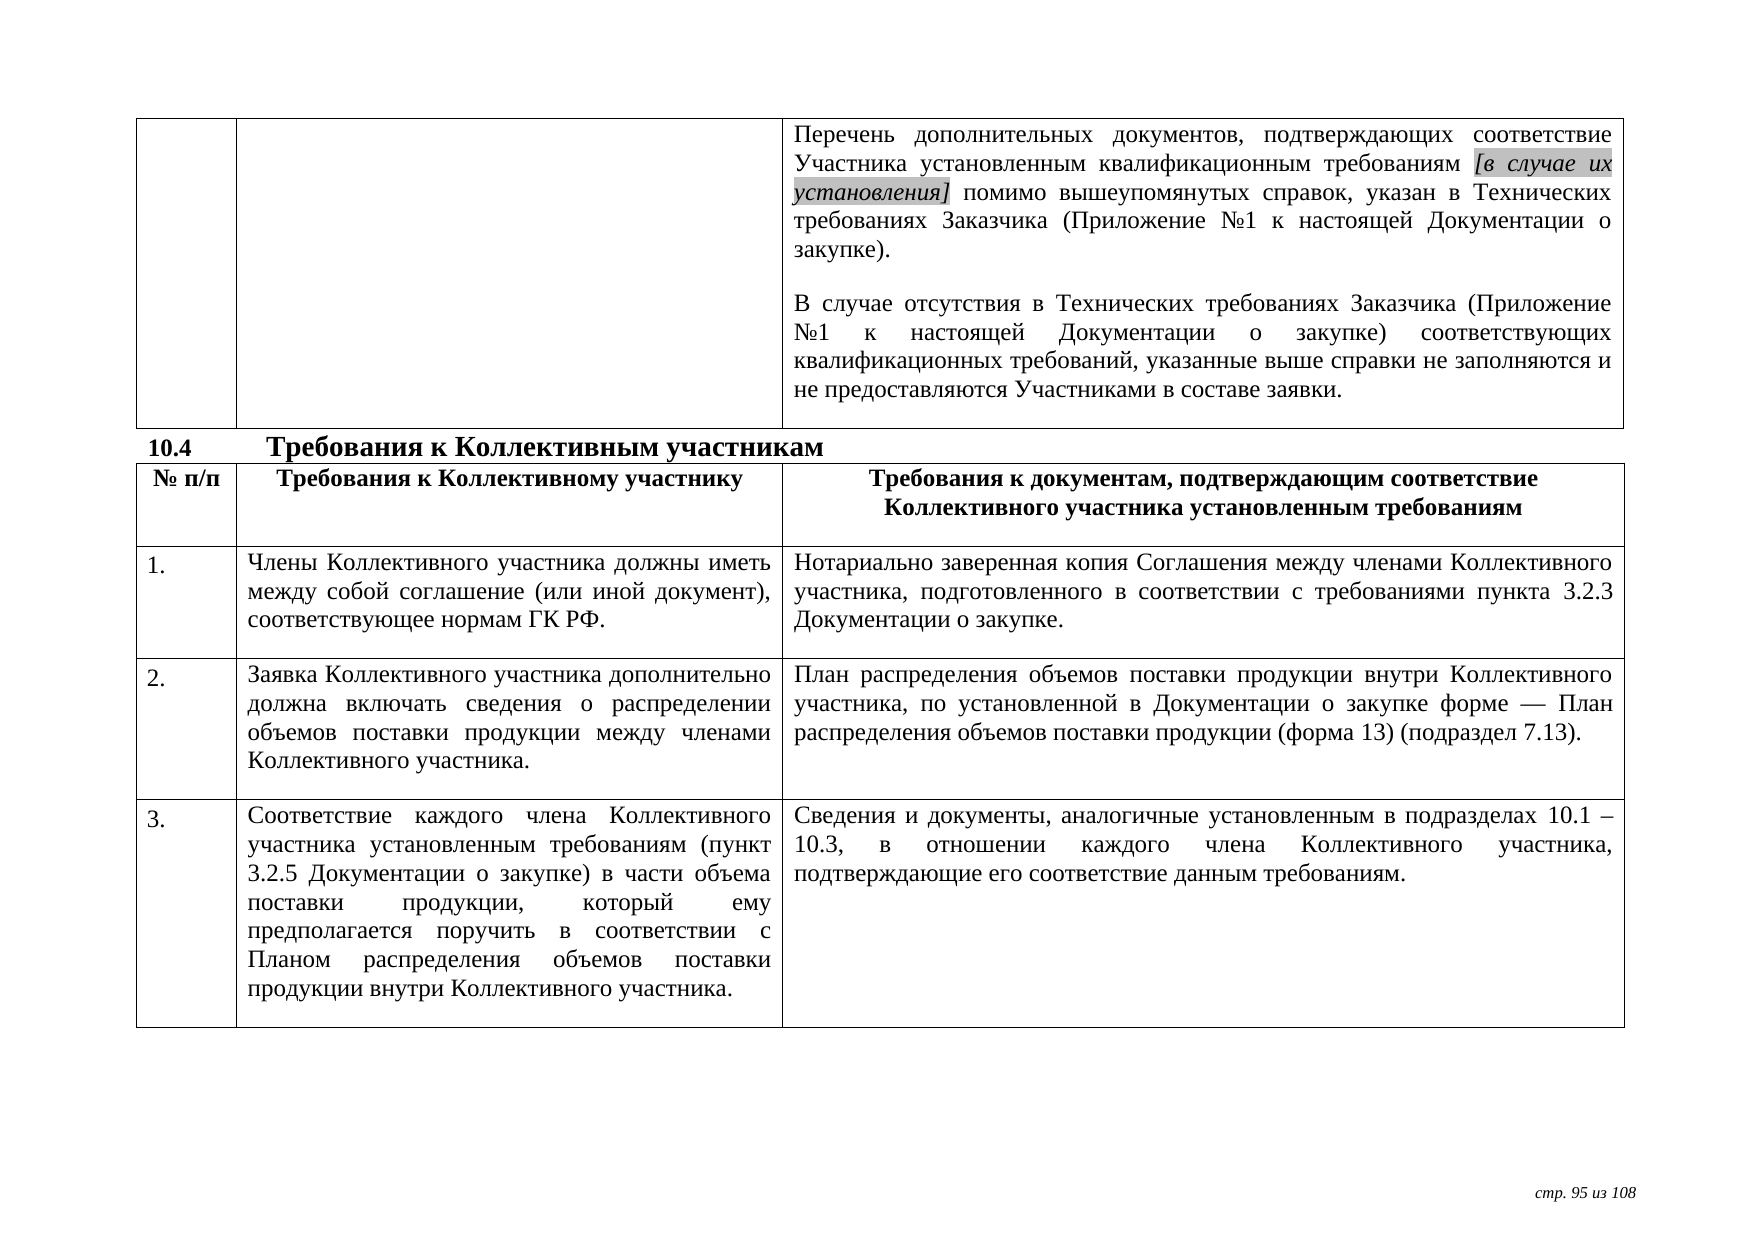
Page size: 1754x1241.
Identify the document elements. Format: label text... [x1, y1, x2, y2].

subtitle Требования к Коллективным участникам [148, 429, 1636, 462]
table_header Требования к Коллективному участнику [237, 464, 782, 546]
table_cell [783, 119, 1623, 428]
table_header № п/п [137, 464, 236, 546]
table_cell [237, 119, 782, 428]
table_cell [137, 547, 236, 658]
table_cell Заявка Коллективного участника дополнительно должна включать сведения о распределении объемов поставки продукции между членами Коллективного участника. [237, 659, 782, 799]
table_cell [137, 800, 236, 1027]
table_cell Нотариально заверенная копия Соглашения между членами Коллективного участника, подготовленного в соответствии с требованиями пункта 3.2.3 Документации о закупке. [783, 547, 1624, 658]
table_cell [137, 659, 236, 799]
table_cell Соответствие каждого члена Коллективного участника установленным требованиям (пункт 3.2.5 Документации о закупке) в части объема поставки продукции, который ему предполагается поручить в соответствии с Планом распределения объемов поставки продукции внутри Коллективного участника. [237, 800, 782, 1027]
table_header Требования к документам, подтверждающим соответствие Коллективного участника установленным требованиям [783, 464, 1624, 546]
table_cell [137, 119, 236, 428]
table_cell Члены Коллективного участника должны иметь между собой соглашение (или иной документ), соответствующее нормам ГК РФ. [237, 547, 782, 658]
table_cell План распределения объемов поставки продукции внутри Коллективного участника, по установленной в Документации о закупке форме — План распределения объемов поставки продукции (форма 13) (подраздел 7.13). [783, 659, 1624, 799]
table_cell Сведения и документы, аналогичные установленным в подразделах 10.1 – 10.3, в отношении каждого члена Коллективного участника, подтверждающие его соответствие данным требованиям. [783, 800, 1624, 1027]
